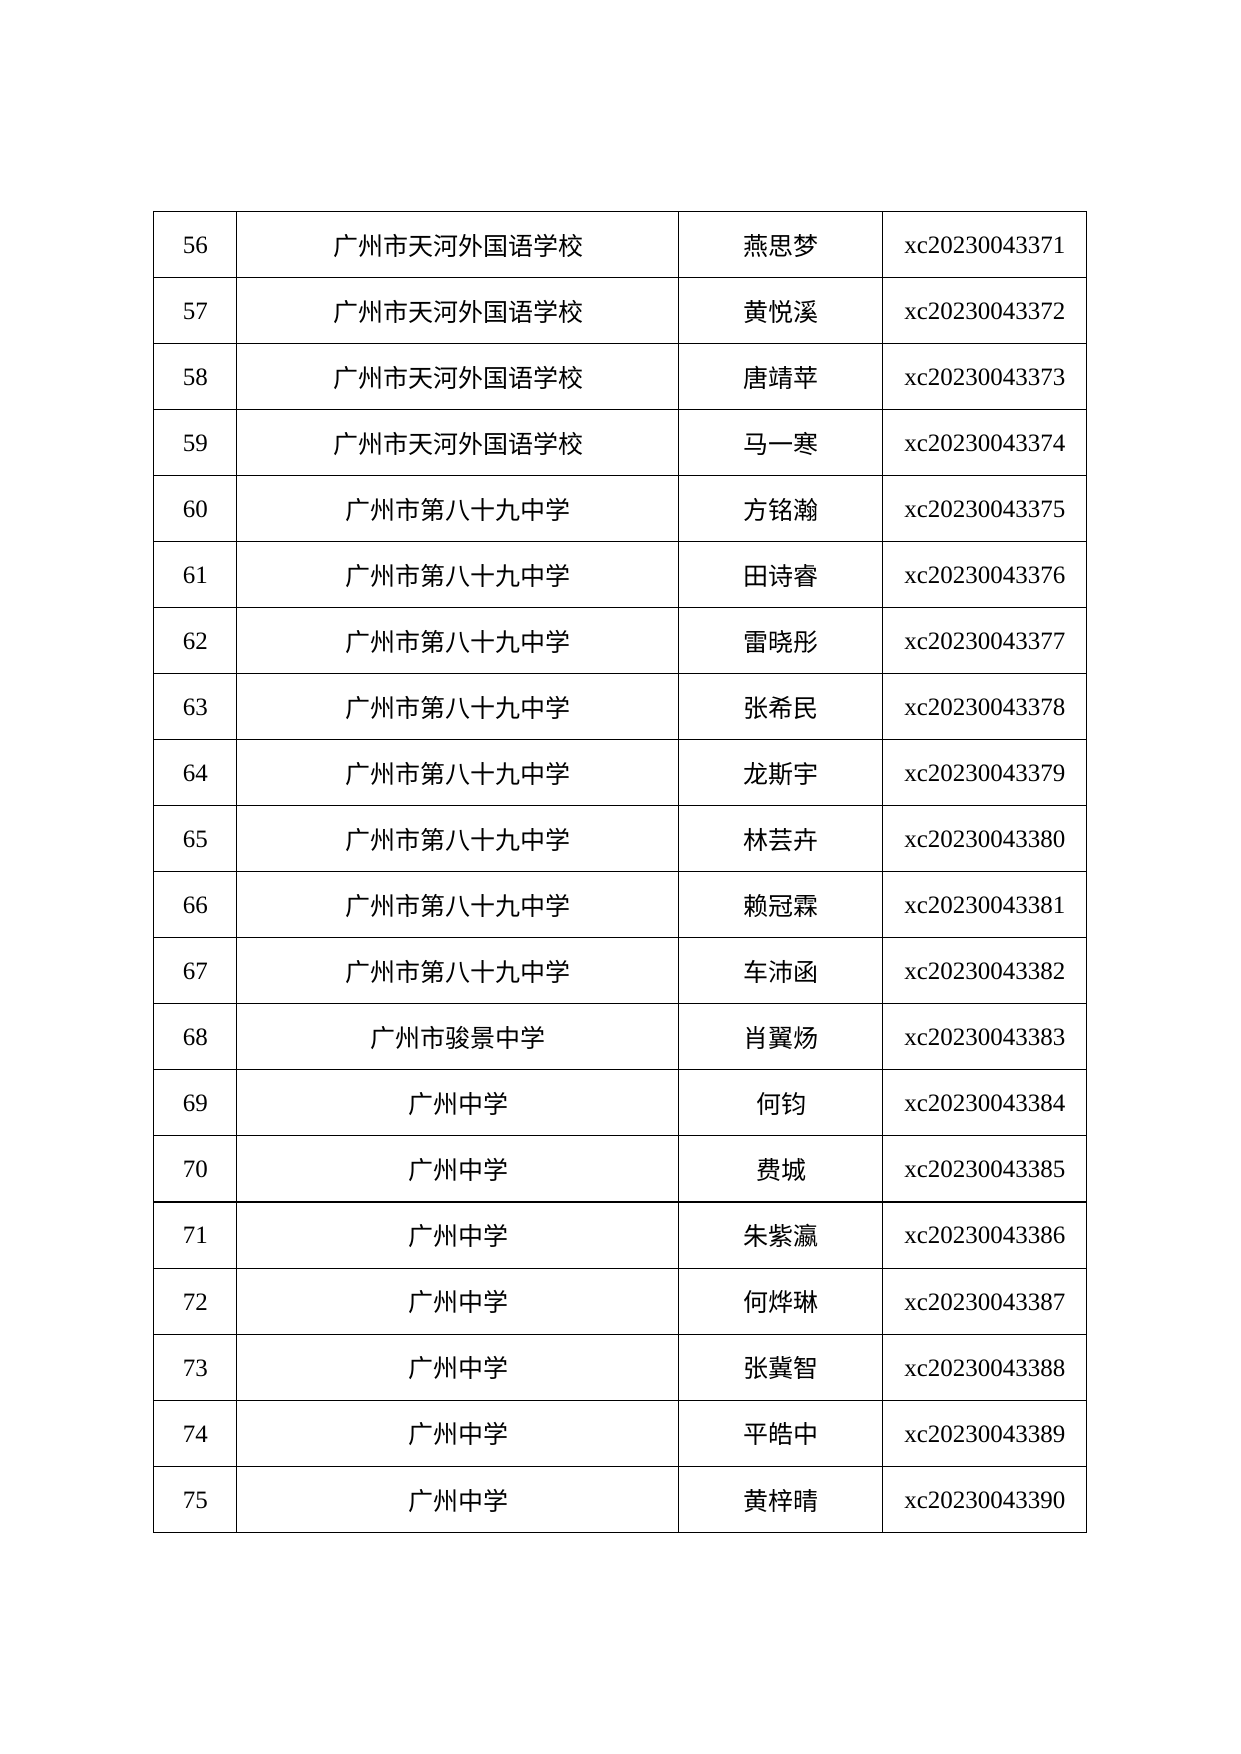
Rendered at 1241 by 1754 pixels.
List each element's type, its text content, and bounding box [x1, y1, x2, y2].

table_cell 广州市第八十九中学 [237, 872, 678, 937]
table_cell 59 [154, 410, 236, 475]
table_cell 广州市天河外国语学校 [237, 344, 678, 409]
table_cell xc20230043379 [883, 740, 1086, 805]
table_cell 平皓中 [679, 1401, 882, 1466]
table_cell 广州中学 [237, 1335, 678, 1399]
table_cell 66 [154, 872, 236, 937]
table_cell 广州市第八十九中学 [237, 674, 678, 739]
table_cell xc20230043376 [883, 542, 1086, 607]
table_cell 68 [154, 1004, 236, 1069]
table_cell xc20230043384 [883, 1070, 1086, 1135]
table_cell 黄悦溪 [679, 278, 882, 343]
table_cell 广州中学 [237, 1203, 678, 1267]
table_cell 朱紫瀛 [679, 1203, 882, 1267]
table_cell 何钧 [679, 1070, 882, 1135]
table_cell 唐靖苹 [679, 344, 882, 409]
table_cell 56 [154, 212, 236, 277]
table_cell 张希民 [679, 674, 882, 739]
table_cell xc20230043383 [883, 1004, 1086, 1069]
table_cell 67 [154, 938, 236, 1003]
table_cell 广州市第八十九中学 [237, 740, 678, 805]
table_cell 75 [154, 1467, 236, 1532]
table_cell xc20230043377 [883, 608, 1086, 673]
table_cell 雷晓彤 [679, 608, 882, 673]
table_cell 广州中学 [237, 1136, 678, 1201]
table_cell 广州中学 [237, 1401, 678, 1466]
table_cell 广州市天河外国语学校 [237, 410, 678, 475]
table_cell 58 [154, 344, 236, 409]
table_cell 69 [154, 1070, 236, 1135]
table_cell 广州市骏景中学 [237, 1004, 678, 1069]
table_cell xc20230043386 [883, 1203, 1086, 1267]
table_cell 71 [154, 1203, 236, 1267]
table_cell 62 [154, 608, 236, 673]
table_cell 赖冠霖 [679, 872, 882, 937]
table_cell 田诗睿 [679, 542, 882, 607]
table_cell 黄梓晴 [679, 1467, 882, 1532]
table_cell 广州中学 [237, 1269, 678, 1333]
table_cell xc20230043381 [883, 872, 1086, 937]
table_cell 燕思梦 [679, 212, 882, 277]
table_cell 张冀智 [679, 1335, 882, 1399]
table_cell 73 [154, 1335, 236, 1399]
table_cell 广州市天河外国语学校 [237, 212, 678, 277]
table_cell xc20230043371 [883, 212, 1086, 277]
table_cell 广州中学 [237, 1467, 678, 1532]
table_cell 61 [154, 542, 236, 607]
table_cell 何烨琳 [679, 1269, 882, 1333]
table_cell 广州市第八十九中学 [237, 476, 678, 541]
table_cell xc20230043378 [883, 674, 1086, 739]
table_cell 广州市第八十九中学 [237, 608, 678, 673]
table_cell xc20230043372 [883, 278, 1086, 343]
table_cell 费城 [679, 1136, 882, 1201]
table_cell xc20230043382 [883, 938, 1086, 1003]
table_cell 广州市天河外国语学校 [237, 278, 678, 343]
table_cell 63 [154, 674, 236, 739]
table_cell 57 [154, 278, 236, 343]
table_cell xc20230043388 [883, 1335, 1086, 1399]
table_cell xc20230043390 [883, 1467, 1086, 1532]
table_cell xc20230043380 [883, 806, 1086, 871]
table_cell 广州市第八十九中学 [237, 542, 678, 607]
table_cell 马一寒 [679, 410, 882, 475]
table_cell 龙斯宇 [679, 740, 882, 805]
table_cell xc20230043374 [883, 410, 1086, 475]
table_cell 60 [154, 476, 236, 541]
table_cell 广州市第八十九中学 [237, 938, 678, 1003]
table_cell xc20230043373 [883, 344, 1086, 409]
table_cell xc20230043389 [883, 1401, 1086, 1466]
table_cell 广州市第八十九中学 [237, 806, 678, 871]
table_cell xc20230043375 [883, 476, 1086, 541]
table_cell 74 [154, 1401, 236, 1466]
table_cell 广州中学 [237, 1070, 678, 1135]
table_cell xc20230043385 [883, 1136, 1086, 1201]
table_cell 肖翼炀 [679, 1004, 882, 1069]
table_cell 车沛函 [679, 938, 882, 1003]
table_cell 70 [154, 1136, 236, 1201]
table_cell 林芸卉 [679, 806, 882, 871]
table_cell 65 [154, 806, 236, 871]
table_cell xc20230043387 [883, 1269, 1086, 1333]
table_cell 方铭瀚 [679, 476, 882, 541]
table_cell 64 [154, 740, 236, 805]
table_cell 72 [154, 1269, 236, 1333]
